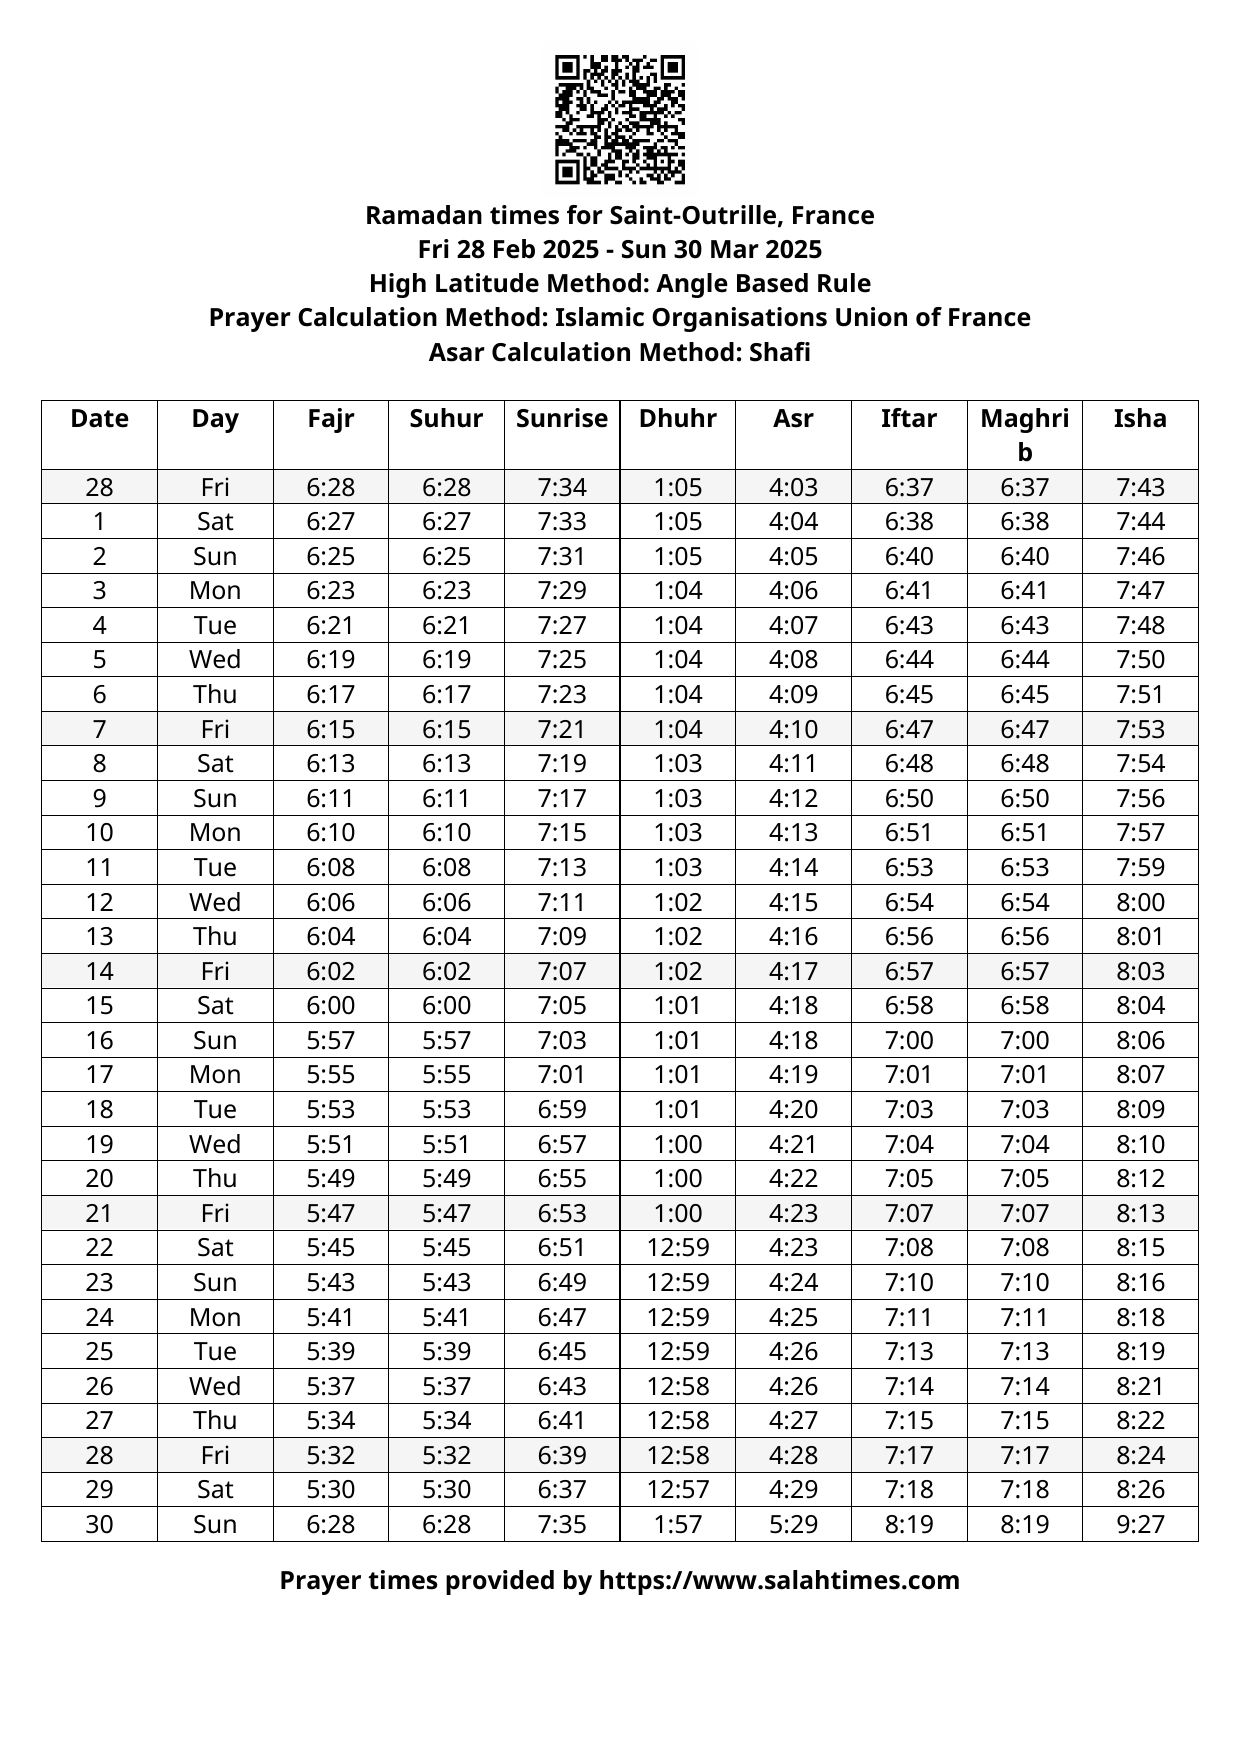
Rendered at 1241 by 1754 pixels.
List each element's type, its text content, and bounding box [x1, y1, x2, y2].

table_cell 5:32 [274, 1438, 388, 1472]
text High Latitude Method: Angle Based Rule [42, 266, 1198, 300]
table_header Date [42, 401, 157, 469]
table_cell 6:10 [389, 816, 504, 849]
table_cell Thu [158, 1161, 273, 1195]
table_cell 5:29 [736, 1507, 851, 1541]
table_cell 4:20 [736, 1092, 851, 1126]
table_cell 7:08 [852, 1231, 967, 1264]
table_cell 7:31 [505, 539, 619, 572]
table_cell Fri [158, 954, 273, 987]
table_cell Mon [158, 1300, 273, 1333]
table_cell 6:13 [389, 746, 504, 780]
table_cell 6:56 [852, 919, 967, 953]
table_cell Sat [158, 1473, 273, 1506]
table_cell 6:23 [274, 574, 388, 607]
table_cell 5:49 [389, 1161, 504, 1195]
table_cell 24 [42, 1300, 157, 1333]
table_cell 8:03 [1083, 954, 1198, 987]
table_cell 6:58 [852, 989, 967, 1022]
table_cell 1:04 [621, 643, 735, 676]
table_cell 6:41 [505, 1404, 619, 1437]
table_cell 7:59 [1083, 850, 1198, 884]
table_cell 6:53 [968, 850, 1082, 884]
table_cell 5:49 [274, 1161, 388, 1195]
table_header Isha [1083, 401, 1198, 469]
table_cell 5:34 [274, 1404, 388, 1437]
table_cell 7:09 [505, 919, 619, 953]
text Asar Calculation Method: Shafi [42, 334, 1198, 368]
table_cell Sun [158, 781, 273, 814]
table_cell 6:45 [852, 677, 967, 711]
table_cell 7:11 [968, 1300, 1082, 1333]
table_cell 6:15 [389, 712, 504, 745]
text Prayer Calculation Method: Islamic Organisations Union of France [42, 300, 1198, 334]
table_cell 6:48 [852, 746, 967, 780]
table_cell Sun [158, 1507, 273, 1541]
table_cell 5:34 [389, 1404, 504, 1437]
table_cell 6:10 [274, 816, 388, 849]
table_header Fajr [274, 401, 388, 469]
table_cell 7:43 [1083, 470, 1198, 503]
table_cell Mon [158, 574, 273, 607]
table_cell 6:51 [852, 816, 967, 849]
table_cell 15 [42, 989, 157, 1022]
table_cell 7:50 [1083, 643, 1198, 676]
table_cell 7:00 [968, 1023, 1082, 1057]
table_cell 29 [42, 1473, 157, 1506]
table_cell 6:38 [852, 504, 967, 538]
table_cell 1:03 [621, 781, 735, 814]
table_cell 25 [42, 1334, 157, 1368]
table_cell 13 [42, 919, 157, 953]
table_cell 5:47 [274, 1196, 388, 1229]
table_cell 8:19 [1083, 1334, 1198, 1368]
table_cell 8:24 [1083, 1438, 1198, 1472]
table_cell 1:04 [621, 574, 735, 607]
table_cell 5:43 [274, 1265, 388, 1299]
table_cell Thu [158, 919, 273, 953]
table_cell 1:05 [621, 470, 735, 503]
table_cell 7:44 [1083, 504, 1198, 538]
table_header Day [158, 401, 273, 469]
table_cell 5:45 [389, 1231, 504, 1264]
table_cell 7:53 [1083, 712, 1198, 745]
table_cell 6 [42, 677, 157, 711]
table_cell 6:19 [389, 643, 504, 676]
table_cell 7:10 [968, 1265, 1082, 1299]
table_cell Fri [158, 712, 273, 745]
table_cell 7:05 [968, 1161, 1082, 1195]
table_cell 6:25 [274, 539, 388, 572]
table_cell 1:00 [621, 1127, 735, 1160]
table_cell 5:39 [389, 1334, 504, 1368]
table_cell 6:11 [389, 781, 504, 814]
table_cell 8:26 [1083, 1473, 1198, 1506]
table_cell 5:39 [274, 1334, 388, 1368]
table_cell Tue [158, 850, 273, 884]
table_cell 4:26 [736, 1334, 851, 1368]
table_cell 6:49 [505, 1265, 619, 1299]
table_cell 4:04 [736, 504, 851, 538]
table_cell 1:57 [621, 1507, 735, 1541]
table_cell 11 [42, 850, 157, 884]
table_cell 12:59 [621, 1265, 735, 1299]
table_cell 6:45 [505, 1334, 619, 1368]
table_cell 6:53 [852, 850, 967, 884]
table_cell 7:17 [505, 781, 619, 814]
table_cell 7:56 [1083, 781, 1198, 814]
table_cell 12:57 [621, 1473, 735, 1506]
table_cell 4:16 [736, 919, 851, 953]
table_cell 8 [42, 746, 157, 780]
table_cell 4:28 [736, 1438, 851, 1472]
table_cell 6:56 [968, 919, 1082, 953]
table_cell 12:58 [621, 1438, 735, 1472]
table_cell 6:21 [274, 608, 388, 642]
table_cell 6:55 [505, 1161, 619, 1195]
table_cell 7:03 [505, 1023, 619, 1057]
table_cell 4:18 [736, 989, 851, 1022]
text Prayer times provided by https://www.salahtimes.com [42, 1563, 1198, 1597]
table_cell 7:11 [505, 885, 619, 918]
table_cell 7:13 [968, 1334, 1082, 1368]
text Ramadan times for Saint-Outrille, France [42, 198, 1198, 232]
table_cell 7:14 [852, 1369, 967, 1402]
table_cell 1:01 [621, 1058, 735, 1091]
table_cell 7:46 [1083, 539, 1198, 572]
table_cell 4:12 [736, 781, 851, 814]
table_cell 6:54 [852, 885, 967, 918]
table_cell 4:26 [736, 1369, 851, 1402]
table_cell 6:47 [505, 1300, 619, 1333]
table_cell 7 [42, 712, 157, 745]
table_cell 7:00 [852, 1023, 967, 1057]
table_cell 9:27 [1083, 1507, 1198, 1541]
table_cell 6:45 [968, 677, 1082, 711]
table_cell 4:17 [736, 954, 851, 987]
table_cell 28 [42, 470, 157, 503]
table_cell 8:19 [852, 1507, 967, 1541]
table_cell 6:38 [968, 504, 1082, 538]
table_cell 1:04 [621, 608, 735, 642]
table_cell 7:18 [968, 1473, 1082, 1506]
table_cell Wed [158, 885, 273, 918]
table_cell 6:43 [505, 1369, 619, 1402]
table_cell 8:19 [968, 1507, 1082, 1541]
table_cell 6:48 [968, 746, 1082, 780]
picture [542, 41, 699, 198]
table_cell 7:48 [1083, 608, 1198, 642]
table_cell 8:16 [1083, 1265, 1198, 1299]
table_cell 12:58 [621, 1369, 735, 1402]
table_cell 7:07 [968, 1196, 1082, 1229]
table_cell 5:51 [274, 1127, 388, 1160]
table_cell 8:07 [1083, 1058, 1198, 1091]
table_header Suhur [389, 401, 504, 469]
table_cell 5:57 [389, 1023, 504, 1057]
table_cell 7:03 [852, 1092, 967, 1126]
table_cell Sun [158, 1265, 273, 1299]
table_cell 8:06 [1083, 1023, 1198, 1057]
table_cell 4:09 [736, 677, 851, 711]
table_cell 6:44 [852, 643, 967, 676]
table_cell 8:01 [1083, 919, 1198, 953]
table_cell 7:14 [968, 1369, 1082, 1402]
table_cell 1:04 [621, 712, 735, 745]
table_cell 6:47 [852, 712, 967, 745]
table_cell 7:17 [852, 1438, 967, 1472]
table_cell 1:05 [621, 539, 735, 572]
table_cell 8:13 [1083, 1196, 1198, 1229]
table_cell 1:01 [621, 1092, 735, 1126]
table_cell 8:12 [1083, 1161, 1198, 1195]
table_cell 1:04 [621, 677, 735, 711]
table_cell 7:21 [505, 712, 619, 745]
table_cell Tue [158, 1092, 273, 1126]
table_cell 7:13 [852, 1334, 967, 1368]
table_cell Thu [158, 677, 273, 711]
table_cell 3 [42, 574, 157, 607]
table_cell 7:15 [968, 1404, 1082, 1437]
table_cell 12:58 [621, 1404, 735, 1437]
table_cell 6:13 [274, 746, 388, 780]
table_cell 12:59 [621, 1231, 735, 1264]
table_cell 4:25 [736, 1300, 851, 1333]
table_cell 4 [42, 608, 157, 642]
table_cell 6:57 [968, 954, 1082, 987]
table_cell 6:08 [389, 850, 504, 884]
table_cell 7:01 [852, 1058, 967, 1091]
table_cell 5:45 [274, 1231, 388, 1264]
table_cell 6:40 [852, 539, 967, 572]
table_cell 1:03 [621, 746, 735, 780]
table_cell Thu [158, 1404, 273, 1437]
table_cell 14 [42, 954, 157, 987]
table_cell 8:18 [1083, 1300, 1198, 1333]
table_cell 12:59 [621, 1334, 735, 1368]
table_cell 6:51 [968, 816, 1082, 849]
table_cell 5:57 [274, 1023, 388, 1057]
table_cell 7:35 [505, 1507, 619, 1541]
table_cell 5:37 [389, 1369, 504, 1402]
table_cell 1:03 [621, 816, 735, 849]
table_header Asr [736, 401, 851, 469]
table_cell 20 [42, 1161, 157, 1195]
table_cell Wed [158, 643, 273, 676]
table_cell 4:11 [736, 746, 851, 780]
table_header Maghrib [968, 401, 1082, 469]
table_cell 23 [42, 1265, 157, 1299]
table_cell 12:59 [621, 1300, 735, 1333]
table_cell 5:55 [274, 1058, 388, 1091]
table_header Iftar [852, 401, 967, 469]
table_cell 4:14 [736, 850, 851, 884]
table_cell 7:54 [1083, 746, 1198, 780]
table_header Dhuhr [621, 401, 735, 469]
table_cell 4:03 [736, 470, 851, 503]
table_cell 1:02 [621, 919, 735, 953]
table_cell 19 [42, 1127, 157, 1160]
table_cell 5:51 [389, 1127, 504, 1160]
table_cell 7:47 [1083, 574, 1198, 607]
table_cell 6:06 [389, 885, 504, 918]
table_cell 6:15 [274, 712, 388, 745]
table_cell 1:02 [621, 954, 735, 987]
table_cell 6:40 [968, 539, 1082, 572]
table_cell 7:27 [505, 608, 619, 642]
table_cell 30 [42, 1507, 157, 1541]
table_cell 1:05 [621, 504, 735, 538]
table_cell 1:03 [621, 850, 735, 884]
table_cell 6:17 [274, 677, 388, 711]
table_cell 8:00 [1083, 885, 1198, 918]
table_cell 7:25 [505, 643, 619, 676]
table_cell 4:27 [736, 1404, 851, 1437]
table_cell 6:47 [968, 712, 1082, 745]
table_cell 7:19 [505, 746, 619, 780]
table_cell 7:33 [505, 504, 619, 538]
table_header Sunrise [505, 401, 619, 469]
table_cell 4:13 [736, 816, 851, 849]
table_cell 6:37 [505, 1473, 619, 1506]
table_cell 7:04 [852, 1127, 967, 1160]
table_cell 7:07 [505, 954, 619, 987]
table_cell 6:59 [505, 1092, 619, 1126]
table_cell 22 [42, 1231, 157, 1264]
table_cell 8:09 [1083, 1092, 1198, 1126]
table_cell 5:43 [389, 1265, 504, 1299]
table_cell 6:21 [389, 608, 504, 642]
table_cell 5:30 [389, 1473, 504, 1506]
table_cell 6:02 [389, 954, 504, 987]
table_cell 26 [42, 1369, 157, 1402]
table_cell 7:15 [505, 816, 619, 849]
table_cell 1 [42, 504, 157, 538]
table_cell 6:54 [968, 885, 1082, 918]
table_cell 6:43 [852, 608, 967, 642]
table_cell 6:06 [274, 885, 388, 918]
text Fri 28 Feb 2025 - Sun 30 Mar 2025 [42, 232, 1198, 266]
table_cell 7:17 [968, 1438, 1082, 1472]
table_cell 6:58 [968, 989, 1082, 1022]
table_cell 16 [42, 1023, 157, 1057]
table_cell 6:19 [274, 643, 388, 676]
table_cell 4:23 [736, 1231, 851, 1264]
table_cell Sun [158, 539, 273, 572]
table_cell Sat [158, 989, 273, 1022]
table_cell 7:10 [852, 1265, 967, 1299]
table_cell 1:00 [621, 1161, 735, 1195]
table_cell Wed [158, 1127, 273, 1160]
table_cell 4:19 [736, 1058, 851, 1091]
table_cell 18 [42, 1092, 157, 1126]
table_cell 5:53 [389, 1092, 504, 1126]
table_cell 5:32 [389, 1438, 504, 1472]
table_cell 7:15 [852, 1404, 967, 1437]
table_cell 4:15 [736, 885, 851, 918]
table_cell 28 [42, 1438, 157, 1472]
table_cell 7:23 [505, 677, 619, 711]
table_cell 7:34 [505, 470, 619, 503]
table_cell 6:43 [968, 608, 1082, 642]
table_cell 1:00 [621, 1196, 735, 1229]
table_cell 8:22 [1083, 1404, 1198, 1437]
table_cell 6:28 [274, 470, 388, 503]
table_cell 4:06 [736, 574, 851, 607]
table_cell 5:47 [389, 1196, 504, 1229]
table_cell 6:39 [505, 1438, 619, 1472]
table_cell 7:05 [852, 1161, 967, 1195]
table_cell 4:07 [736, 608, 851, 642]
table_cell 21 [42, 1196, 157, 1229]
table_cell 5:41 [389, 1300, 504, 1333]
table_cell 4:29 [736, 1473, 851, 1506]
table_cell 7:04 [968, 1127, 1082, 1160]
table_cell 5:37 [274, 1369, 388, 1402]
table_cell 7:51 [1083, 677, 1198, 711]
table_cell 27 [42, 1404, 157, 1437]
table_cell 6:28 [274, 1507, 388, 1541]
table_cell 6:51 [505, 1231, 619, 1264]
table_cell 6:28 [389, 470, 504, 503]
table_cell 8:15 [1083, 1231, 1198, 1264]
table_cell 4:22 [736, 1161, 851, 1195]
table_cell 5 [42, 643, 157, 676]
table_cell 17 [42, 1058, 157, 1091]
table_cell 7:11 [852, 1300, 967, 1333]
table_cell Mon [158, 1058, 273, 1091]
table_cell 4:21 [736, 1127, 851, 1160]
table_cell 2 [42, 539, 157, 572]
table_cell 6:17 [389, 677, 504, 711]
table_cell 6:28 [389, 1507, 504, 1541]
table_cell 4:05 [736, 539, 851, 572]
table_cell 10 [42, 816, 157, 849]
table_cell 4:24 [736, 1265, 851, 1299]
table_cell 7:57 [1083, 816, 1198, 849]
table_cell 5:30 [274, 1473, 388, 1506]
table_cell 6:02 [274, 954, 388, 987]
table_cell 7:05 [505, 989, 619, 1022]
table_cell 6:41 [852, 574, 967, 607]
table_cell Sat [158, 504, 273, 538]
table_cell 6:27 [274, 504, 388, 538]
table_cell Tue [158, 1334, 273, 1368]
table_cell 9 [42, 781, 157, 814]
table_cell 5:55 [389, 1058, 504, 1091]
table_cell 8:04 [1083, 989, 1198, 1022]
table_cell 6:11 [274, 781, 388, 814]
table_cell Tue [158, 608, 273, 642]
table_cell Fri [158, 470, 273, 503]
table_cell 8:21 [1083, 1369, 1198, 1402]
table_cell 6:00 [389, 989, 504, 1022]
table_cell Fri [158, 1196, 273, 1229]
table_cell 6:08 [274, 850, 388, 884]
table_cell 6:44 [968, 643, 1082, 676]
table_cell 8:10 [1083, 1127, 1198, 1160]
table_cell 7:01 [968, 1058, 1082, 1091]
table_cell 6:27 [389, 504, 504, 538]
table_cell 6:37 [852, 470, 967, 503]
table_cell 1:01 [621, 1023, 735, 1057]
table_cell 6:37 [968, 470, 1082, 503]
table_cell 6:53 [505, 1196, 619, 1229]
table_cell 7:13 [505, 850, 619, 884]
table_cell Sat [158, 746, 273, 780]
table_cell 4:23 [736, 1196, 851, 1229]
table_cell 5:53 [274, 1092, 388, 1126]
table_cell Fri [158, 1438, 273, 1472]
table_cell 7:01 [505, 1058, 619, 1091]
table_cell 4:18 [736, 1023, 851, 1057]
table_cell 1:02 [621, 885, 735, 918]
table_cell 7:07 [852, 1196, 967, 1229]
table_cell 4:10 [736, 712, 851, 745]
table_cell 6:00 [274, 989, 388, 1022]
table_cell 6:50 [852, 781, 967, 814]
table_cell 4:08 [736, 643, 851, 676]
table_cell Sat [158, 1231, 273, 1264]
table_cell Wed [158, 1369, 273, 1402]
table_cell 7:18 [852, 1473, 967, 1506]
table_cell 7:29 [505, 574, 619, 607]
table_cell 5:41 [274, 1300, 388, 1333]
table_cell 6:57 [505, 1127, 619, 1160]
table_cell 6:23 [389, 574, 504, 607]
table_cell 7:08 [968, 1231, 1082, 1264]
table_cell 1:01 [621, 989, 735, 1022]
table_cell 7:03 [968, 1092, 1082, 1126]
table_cell Mon [158, 816, 273, 849]
table_cell 12 [42, 885, 157, 918]
table_cell 6:04 [389, 919, 504, 953]
table_cell 6:50 [968, 781, 1082, 814]
table_cell 6:25 [389, 539, 504, 572]
table_cell 6:04 [274, 919, 388, 953]
table_cell Sun [158, 1023, 273, 1057]
table_cell 6:41 [968, 574, 1082, 607]
table_cell 6:57 [852, 954, 967, 987]
